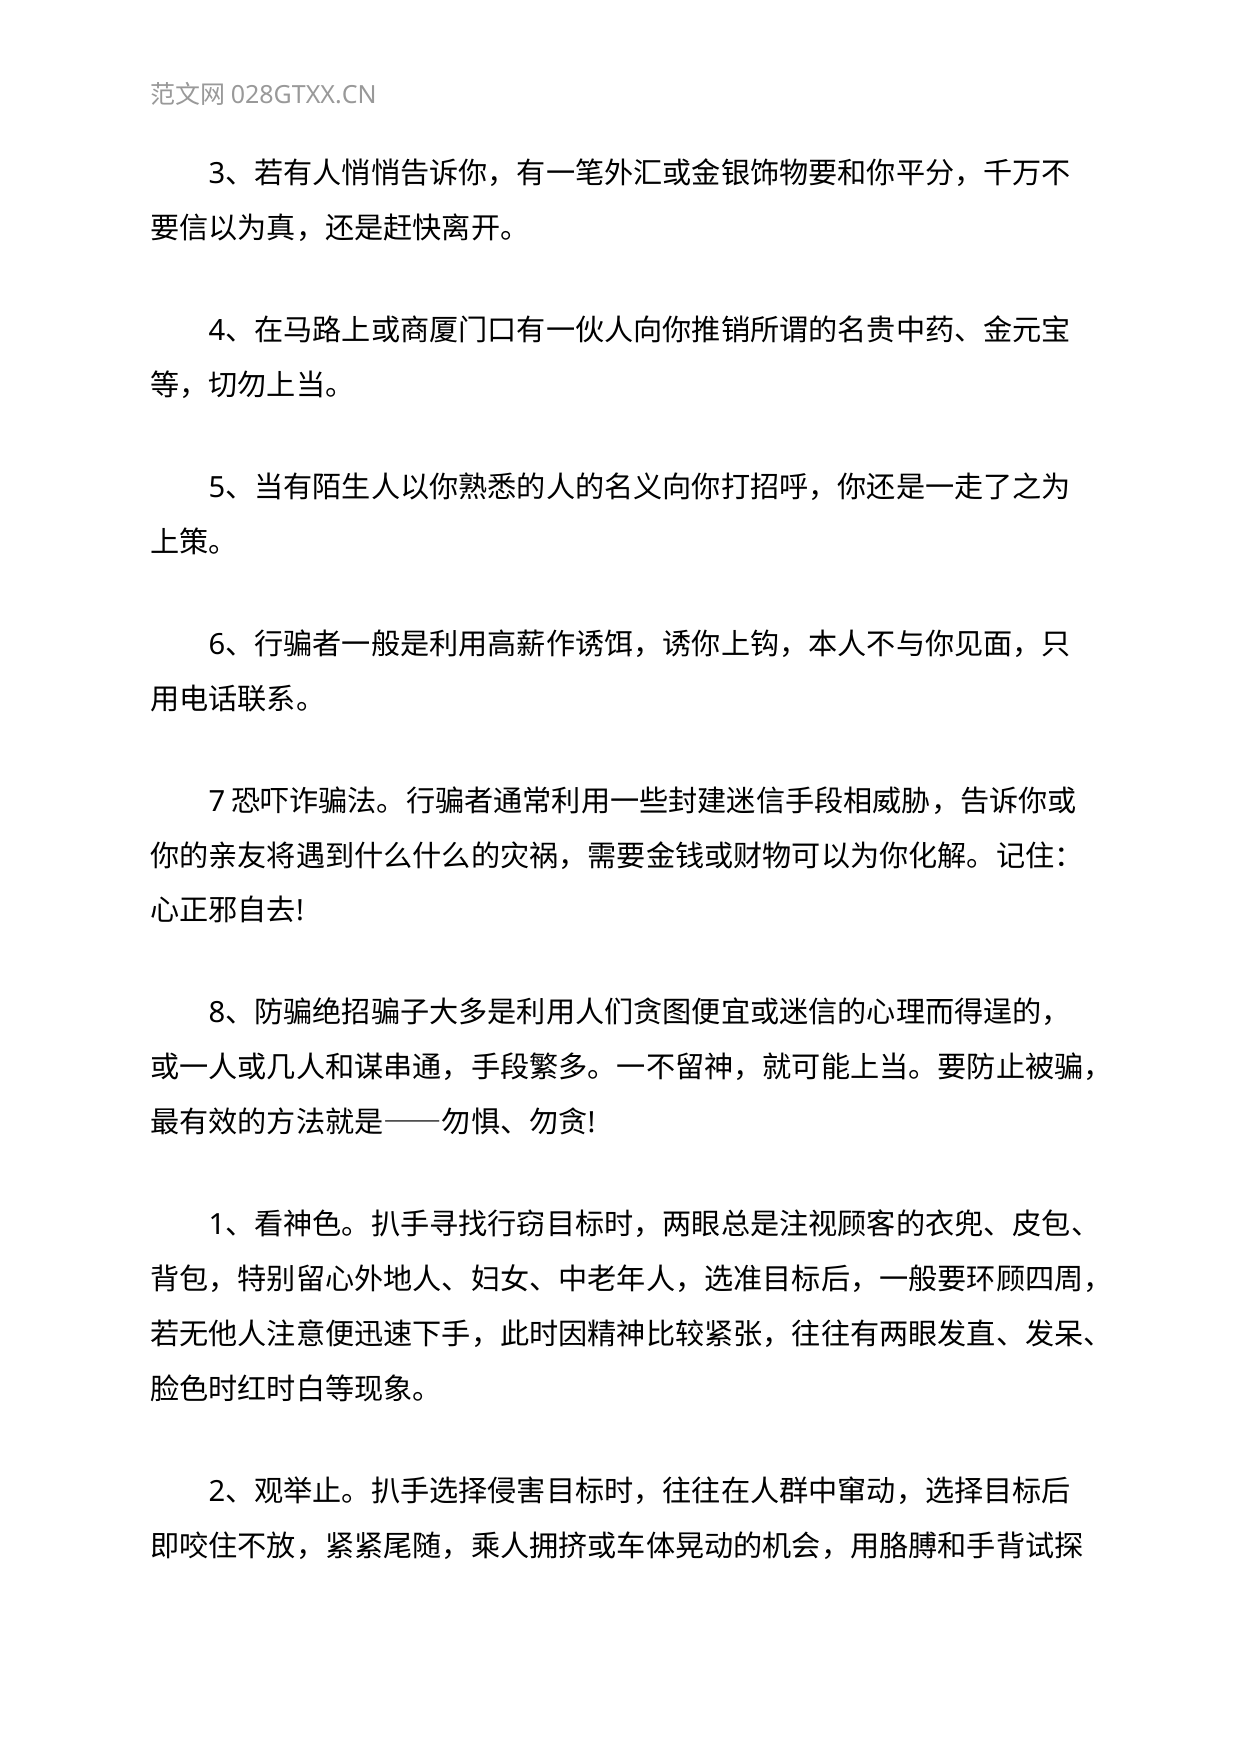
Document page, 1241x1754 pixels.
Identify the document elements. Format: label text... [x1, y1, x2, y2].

text 6、行骗者一般是利用高薪作诱饵，诱你上钩，本人不与你见面，只用电话联系。 [150, 620, 1090, 718]
text 5、当有陌生人以你熟悉的人的名义向你打招呼，你还是一走了之为上策。 [150, 463, 1090, 561]
text 4、在马路上或商厦门口有一伙人向你推销所谓的名贵中药、金元宝等，切勿上当。 [150, 307, 1090, 404]
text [150, 1467, 1090, 1565]
text 8、防骗绝招骗子大多是利用人们贪图便宜或迷信的心理而得逞的，或一人或几人和谋串通，手段繁多。一不留神，就可能上当。要防止被骗，最有效的方法就是——勿惧、勿贪! [150, 989, 1090, 1141]
text 7恐吓诈骗法。行骗者通常利用一些封建迷信手段相威胁，告诉你或你的亲友将遇到什么什么的灾祸，需要金钱或财物可以为你化解。记住：心正邪自去! [150, 777, 1090, 929]
text 3、若有人悄悄告诉你，有一笔外汇或金银饰物要和你平分，千万不要信以为真，还是赶快离开。 [150, 150, 1090, 247]
text 1、看神色。扒手寻找行窃目标时，两眼总是注视顾客的衣兜、皮包、背包，特别留心外地人、妇女、中老年人，选准目标后，一般要环顾四周，若无他人注意便迅速下手，此时因精神比较紧张，往往有两眼发直、发呆、脸色时红时白等现象。 [150, 1201, 1090, 1408]
